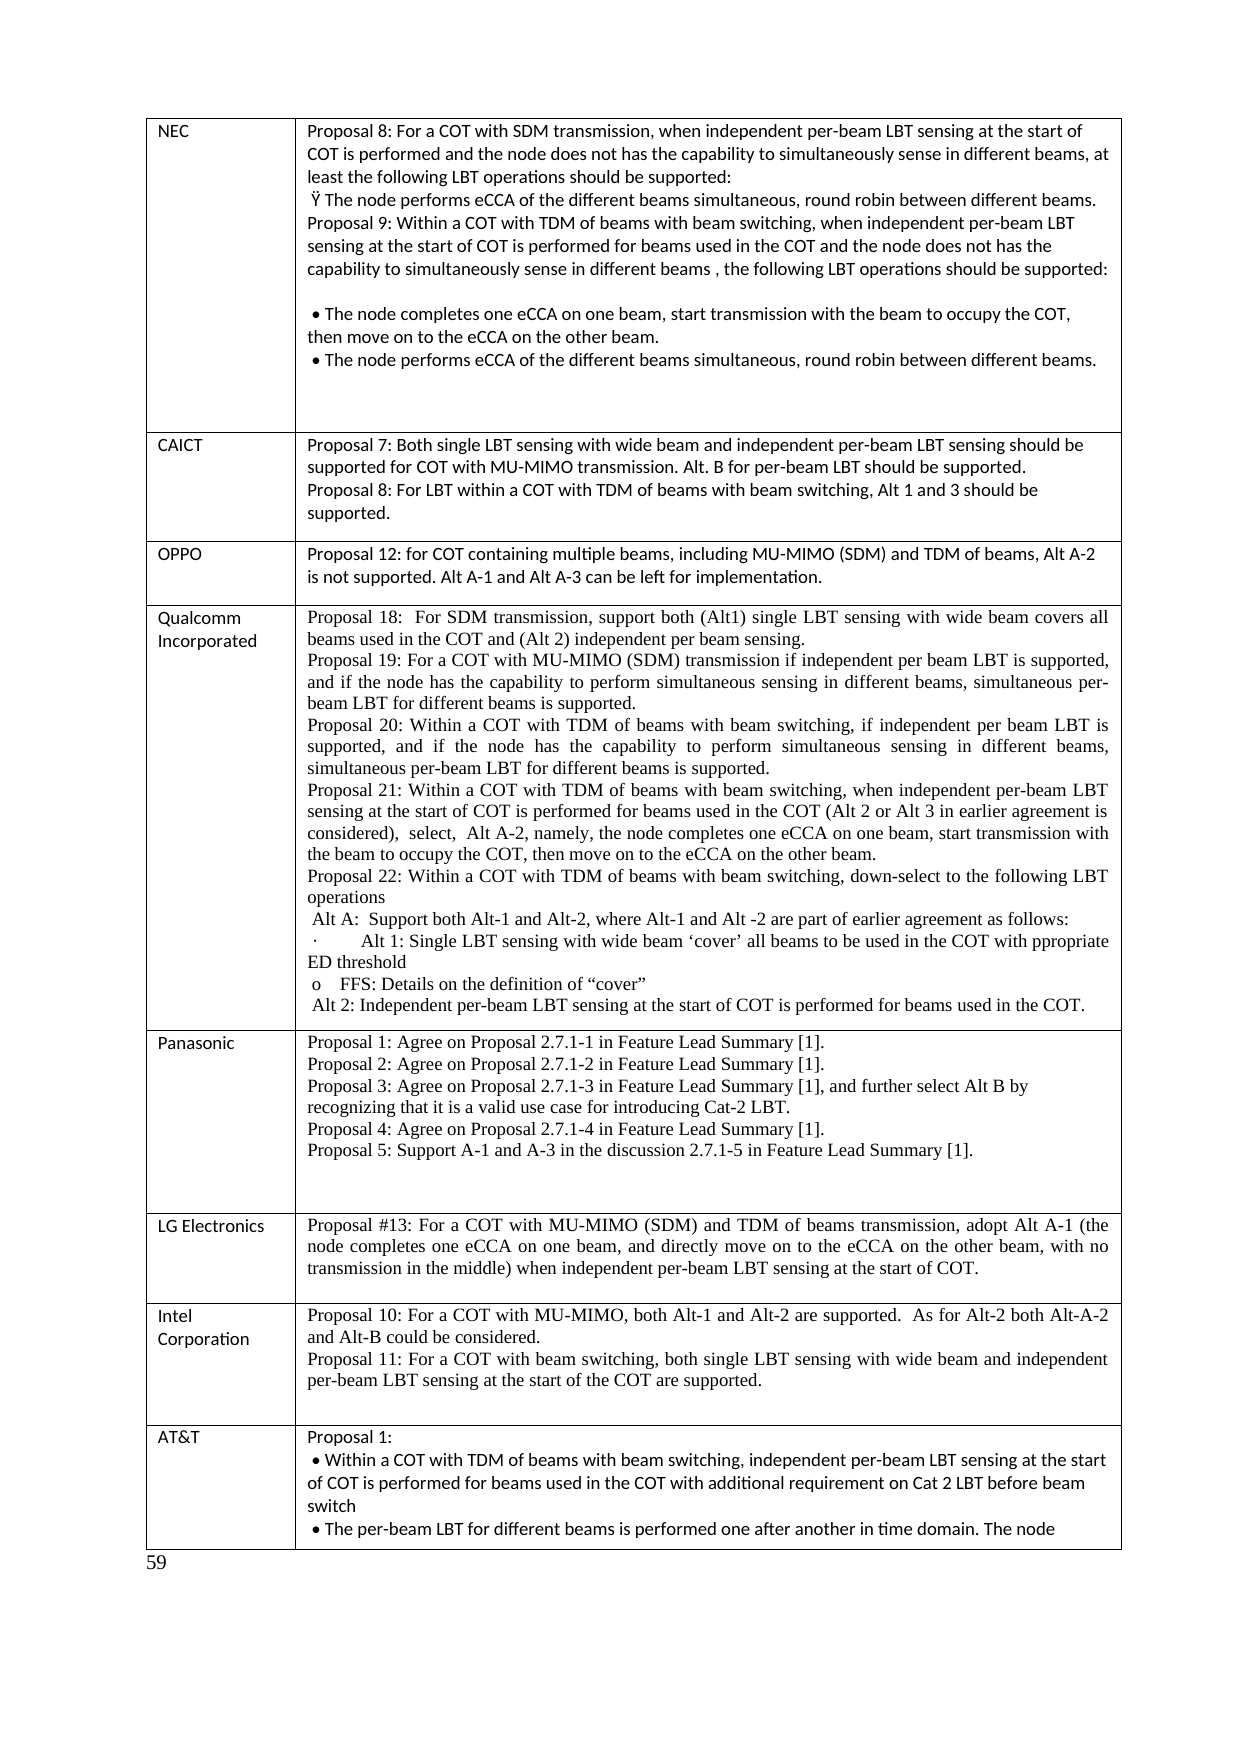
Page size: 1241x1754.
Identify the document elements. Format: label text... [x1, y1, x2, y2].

table_cell Proposal 10: For a COT with MU-MIMO, both Alt-1 and Alt-2 are supported. As for Alt-2 both Alt-A-2 and Alt-B could be considered. Proposal 11: For a COT with beam switching, both single LBT sensing with wide beam and independent per-beam LBT sensing at the start of the COT are supported. [296, 1304, 1121, 1425]
table_cell CAICT [147, 433, 295, 541]
table_cell Proposal #13: For a COT with MU-MIMO (SDM) and TDM of beams transmission, adopt Alt A-1 (the node completes one eCCA on one beam, and directly move on to the eCCA on the other beam, with no transmission in the middle) when independent per-beam LBT sensing at the start of COT. [296, 1214, 1121, 1303]
table_cell LG Electronics [147, 1214, 295, 1303]
table_cell OPPO [147, 542, 295, 605]
table_cell Qualcomm Incorporated [147, 606, 295, 1030]
table_cell Panasonic [147, 1031, 295, 1213]
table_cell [296, 1426, 1121, 1549]
table_cell Proposal 8: For a COT with SDM transmission, when independent per-beam LBT sensing at the start of COT is performed and the node does not has the capability to simultaneously sense in different beams, at least the following LBT operations should be supported: Ÿ The node performs eCCA of the different beams simultaneous, round robin between different beams. Proposal 9: Within a COT with TDM of beams with beam switching, when independent per-beam LBT sensing at the start of COT is performed for beams used in the COT and the node does not has the capability to simultaneously sense in different beams , the following LBT operations should be supported: • The node completes one eCCA on one beam, start transmission with the beam to occupy the COT, then move on to the eCCA on the other beam. • The node performs eCCA of the different beams simultaneous, round robin between different beams. [296, 119, 1121, 432]
table_cell AT&T [147, 1426, 295, 1549]
table_cell Intel Corporation [147, 1304, 295, 1425]
table_cell Proposal 7: Both single LBT sensing with wide beam and independent per-beam LBT sensing should be supported for COT with MU-MIMO transmission. Alt. B for per-beam LBT should be supported. Proposal 8: For LBT within a COT with TDM of beams with beam switching, Alt 1 and 3 should be supported. [296, 433, 1121, 541]
table_cell Proposal 12: for COT containing multiple beams, including MU-MIMO (SDM) and TDM of beams, Alt A-2 is not supported. Alt A-1 and Alt A-3 can be left for implementation. [296, 542, 1121, 605]
table_cell Proposal 1: Agree on Proposal 2.7.1-1 in Feature Lead Summary [1]. Proposal 2: Agree on Proposal 2.7.1-2 in Feature Lead Summary [1]. Proposal 3: Agree on Proposal 2.7.1-3 in Feature Lead Summary [1], and further select Alt B by recognizing that it is a valid use case for introducing Cat-2 LBT. Proposal 4: Agree on Proposal 2.7.1-4 in Feature Lead Summary [1]. Proposal 5: Support A-1 and A-3 in the discussion 2.7.1-5 in Feature Lead Summary [1]. [296, 1031, 1121, 1213]
table_cell NEC [147, 119, 295, 432]
table_cell Proposal 18: For SDM transmission, support both (Alt1) single LBT sensing with wide beam covers all beams used in the COT and (Alt 2) independent per beam sensing. Proposal 19: For a COT with MU-MIMO (SDM) transmission if independent per beam LBT is supported, and if the node has the capability to perform simultaneous sensing in different beams, simultaneous per-beam LBT for different beams is supported. Proposal 20: Within a COT with TDM of beams with beam switching, if independent per beam LBT is supported, and if the node has the capability to perform simultaneous sensing in different beams, simultaneous per-beam LBT for different beams is supported. Proposal 21: Within a COT with TDM of beams with beam switching, when independent per-beam LBT sensing at the start of COT is performed for beams used in the COT (Alt 2 or Alt 3 in earlier agreement is considered), select, Alt A-2, namely, the node completes one eCCA on one beam, start transmission with the beam to occupy the COT, then move on to the eCCA on the other beam. Proposal 22: Within a COT with TDM of beams with beam switching, down-select to the following LBT operations Alt A: Support both Alt-1 and Alt-2, where Alt-1 and Alt -2 are part of earlier agreement as follows: · Alt 1: Single LBT sensing with wide beam ‘cover’ all beams to be used in the COT with ppropriate ED threshold o FFS: Details on the definition of “cover” Alt 2: Independent per-beam LBT sensing at the start of COT is performed for beams used in the COT. [296, 606, 1121, 1030]
